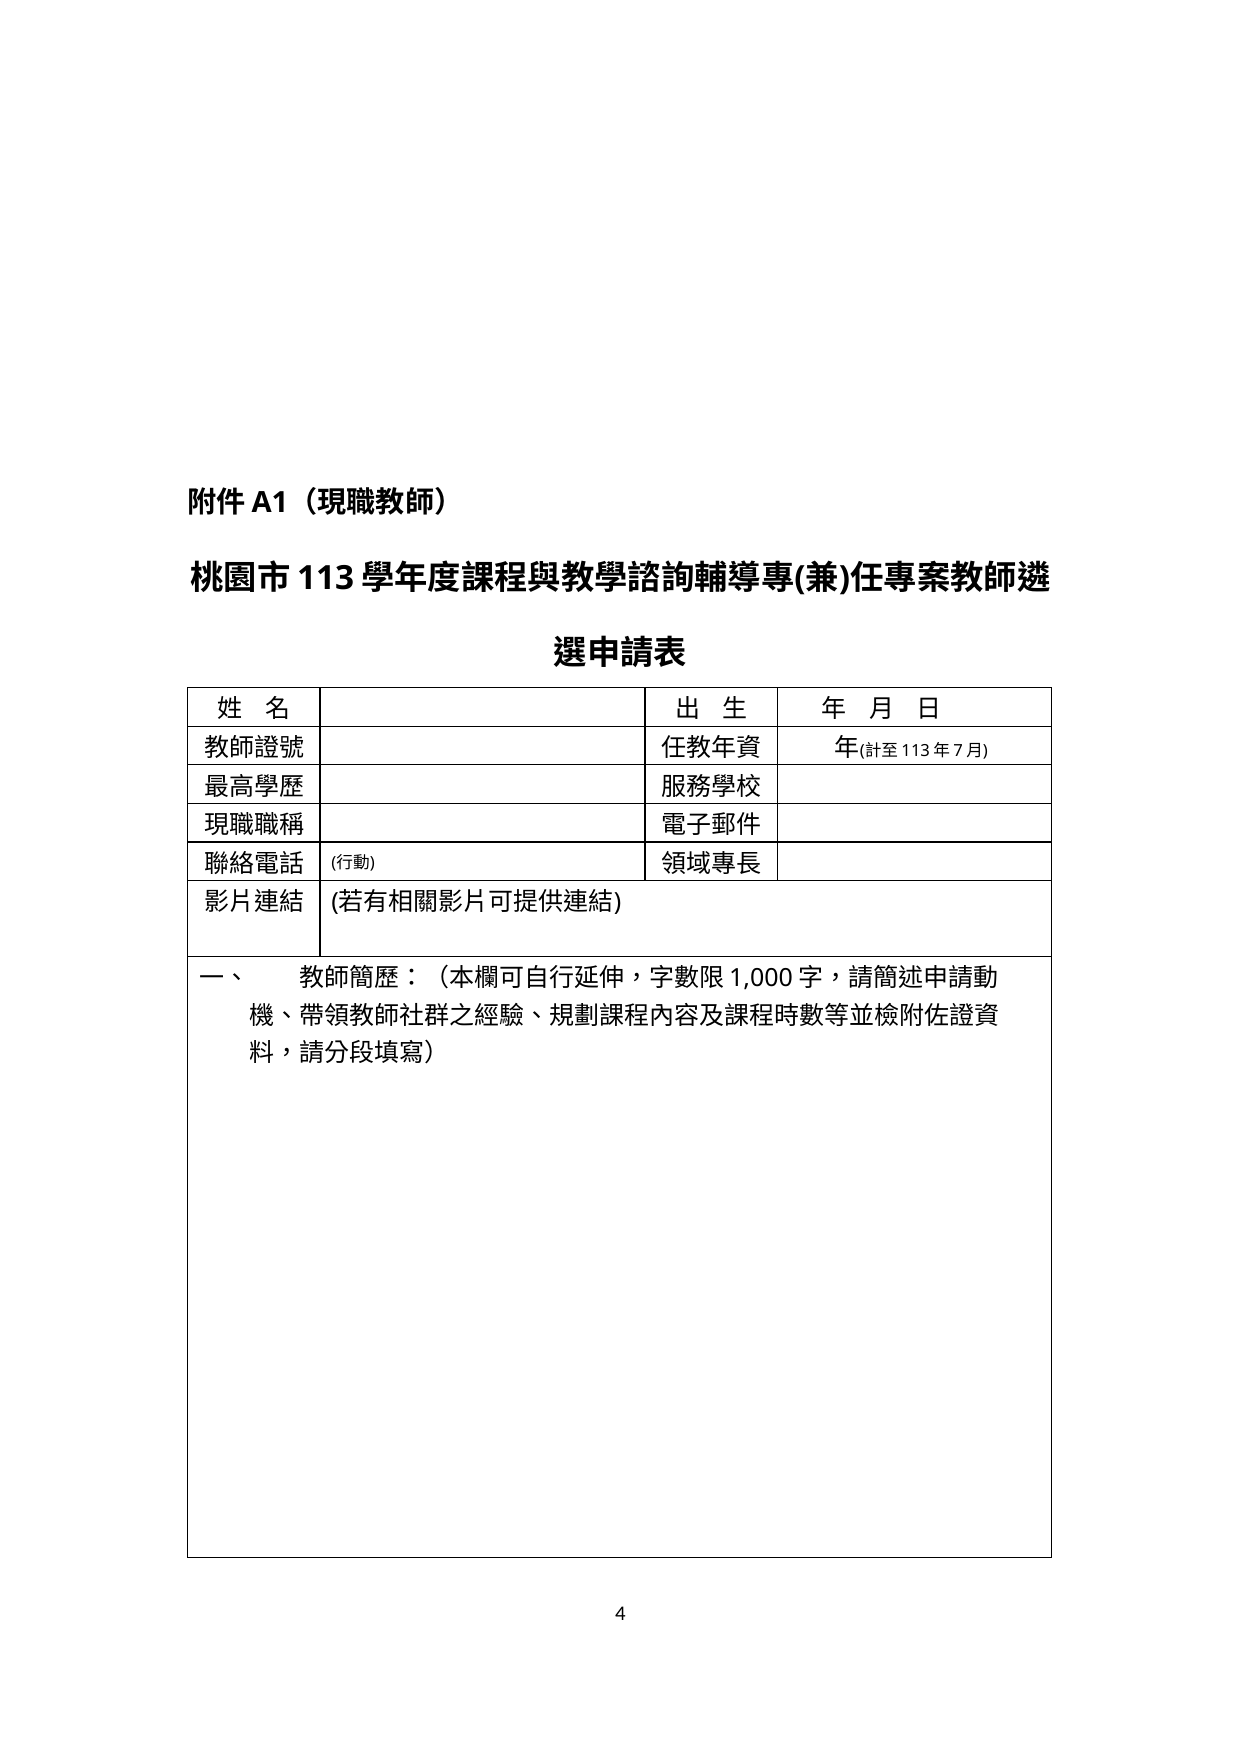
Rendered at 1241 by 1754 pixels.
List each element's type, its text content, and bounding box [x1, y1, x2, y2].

table_header 年 月 日 [778, 688, 1051, 726]
table_cell 影片連結 [188, 881, 319, 956]
table_cell 教師簡歷：（本欄可自行延伸，字數限1,000字，請簡述申請動機、帶領教師社群之經驗、規劃課程內容及課程時數等並檢附佐證資料，請分段填寫） [188, 957, 1051, 1557]
table_cell 最高學歷 [188, 765, 319, 803]
table_cell 年(計至113年7月) [778, 727, 1051, 764]
table_cell [778, 765, 1051, 803]
table_cell 電子郵件 [646, 804, 777, 841]
table_cell (行動) [321, 843, 644, 880]
table_cell [321, 727, 644, 764]
table_cell [778, 843, 1051, 880]
table_cell 聯絡電話 [188, 843, 319, 880]
text 附件A1（現職教師） [187, 462, 1053, 537]
table_cell [778, 804, 1051, 841]
table_cell [321, 804, 644, 841]
table_cell [321, 765, 644, 803]
table_cell 服務學校 [646, 765, 777, 803]
text 桃園市113學年度課程與教學諮詢輔導專(兼)任專案教師遴選申請表 [187, 537, 1053, 687]
table_header [321, 688, 644, 726]
table_cell (若有相關影片可提供連結) [321, 881, 1051, 956]
table_cell 教師證號 [188, 727, 319, 764]
table_cell 任教年資 [646, 727, 777, 764]
table_cell 現職職稱 [188, 804, 319, 841]
table_cell 領域專長 [646, 843, 777, 880]
table_header 出 生 [646, 688, 777, 726]
table_header 姓 名 [188, 688, 319, 726]
